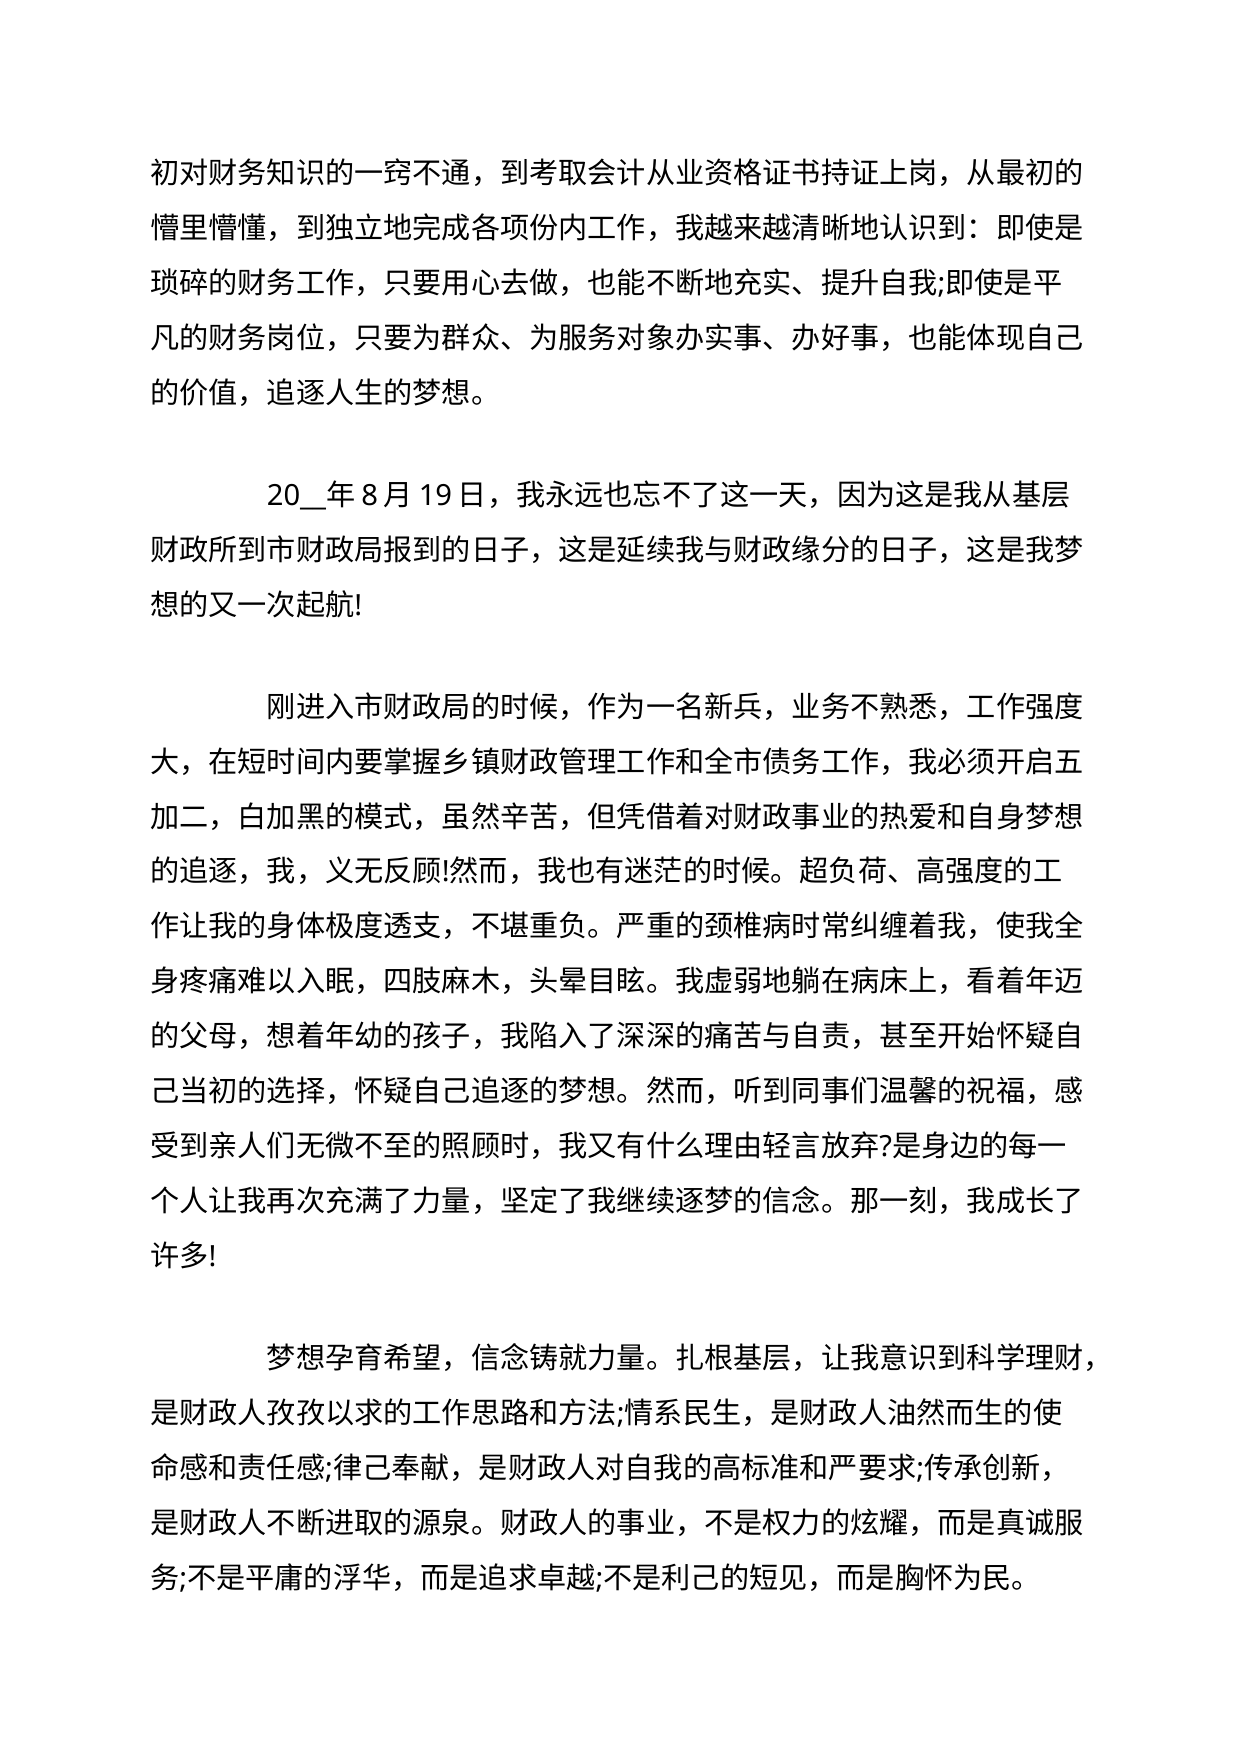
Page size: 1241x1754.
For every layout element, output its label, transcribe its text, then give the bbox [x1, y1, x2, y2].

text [150, 150, 1090, 412]
text 梦想孕育希望，信念铸就力量。扎根基层，让我意识到科学理财，是财政人孜孜以求的工作思路和方法;情系民生，是财政人油然而生的使命感和责任感;律己奉献，是财政人对自我的高标准和严要求;传承创新，是财政人不断进取的源泉。财政人的事业，不是权力的炫耀，而是真诚服务;不是平庸的浮华，而是追求卓越;不是利己的短见，而是胸怀为民。 [150, 1334, 1090, 1597]
text 刚进入市财政局的时候，作为一名新兵，业务不熟悉，工作强度大，在短时间内要掌握乡镇财政管理工作和全市债务工作，我必须开启五加二，白加黑的模式，虽然辛苦，但凭借着对财政事业的热爱和自身梦想的追逐，我，义无反顾!然而，我也有迷茫的时候。超负荷、高强度的工作让我的身体极度透支，不堪重负。严重的颈椎病时常纠缠着我，使我全身疼痛难以入眠，四肢麻木，头晕目眩。我虚弱地躺在病床上，看着年迈的父母，想着年幼的孩子，我陷入了深深的痛苦与自责，甚至开始怀疑自己当初的选择，怀疑自己追逐的梦想。然而，听到同事们温馨的祝福，感受到亲人们无微不至的照顾时，我又有什么理由轻言放弃?是身边的每一个人让我再次充满了力量，坚定了我继续逐梦的信念。那一刻，我成长了许多! [150, 683, 1090, 1275]
text 20__年8月19日，我永远也忘不了这一天，因为这是我从基层财政所到市财政局报到的日子，这是延续我与财政缘分的日子，这是我梦想的又一次起航! [150, 471, 1090, 624]
